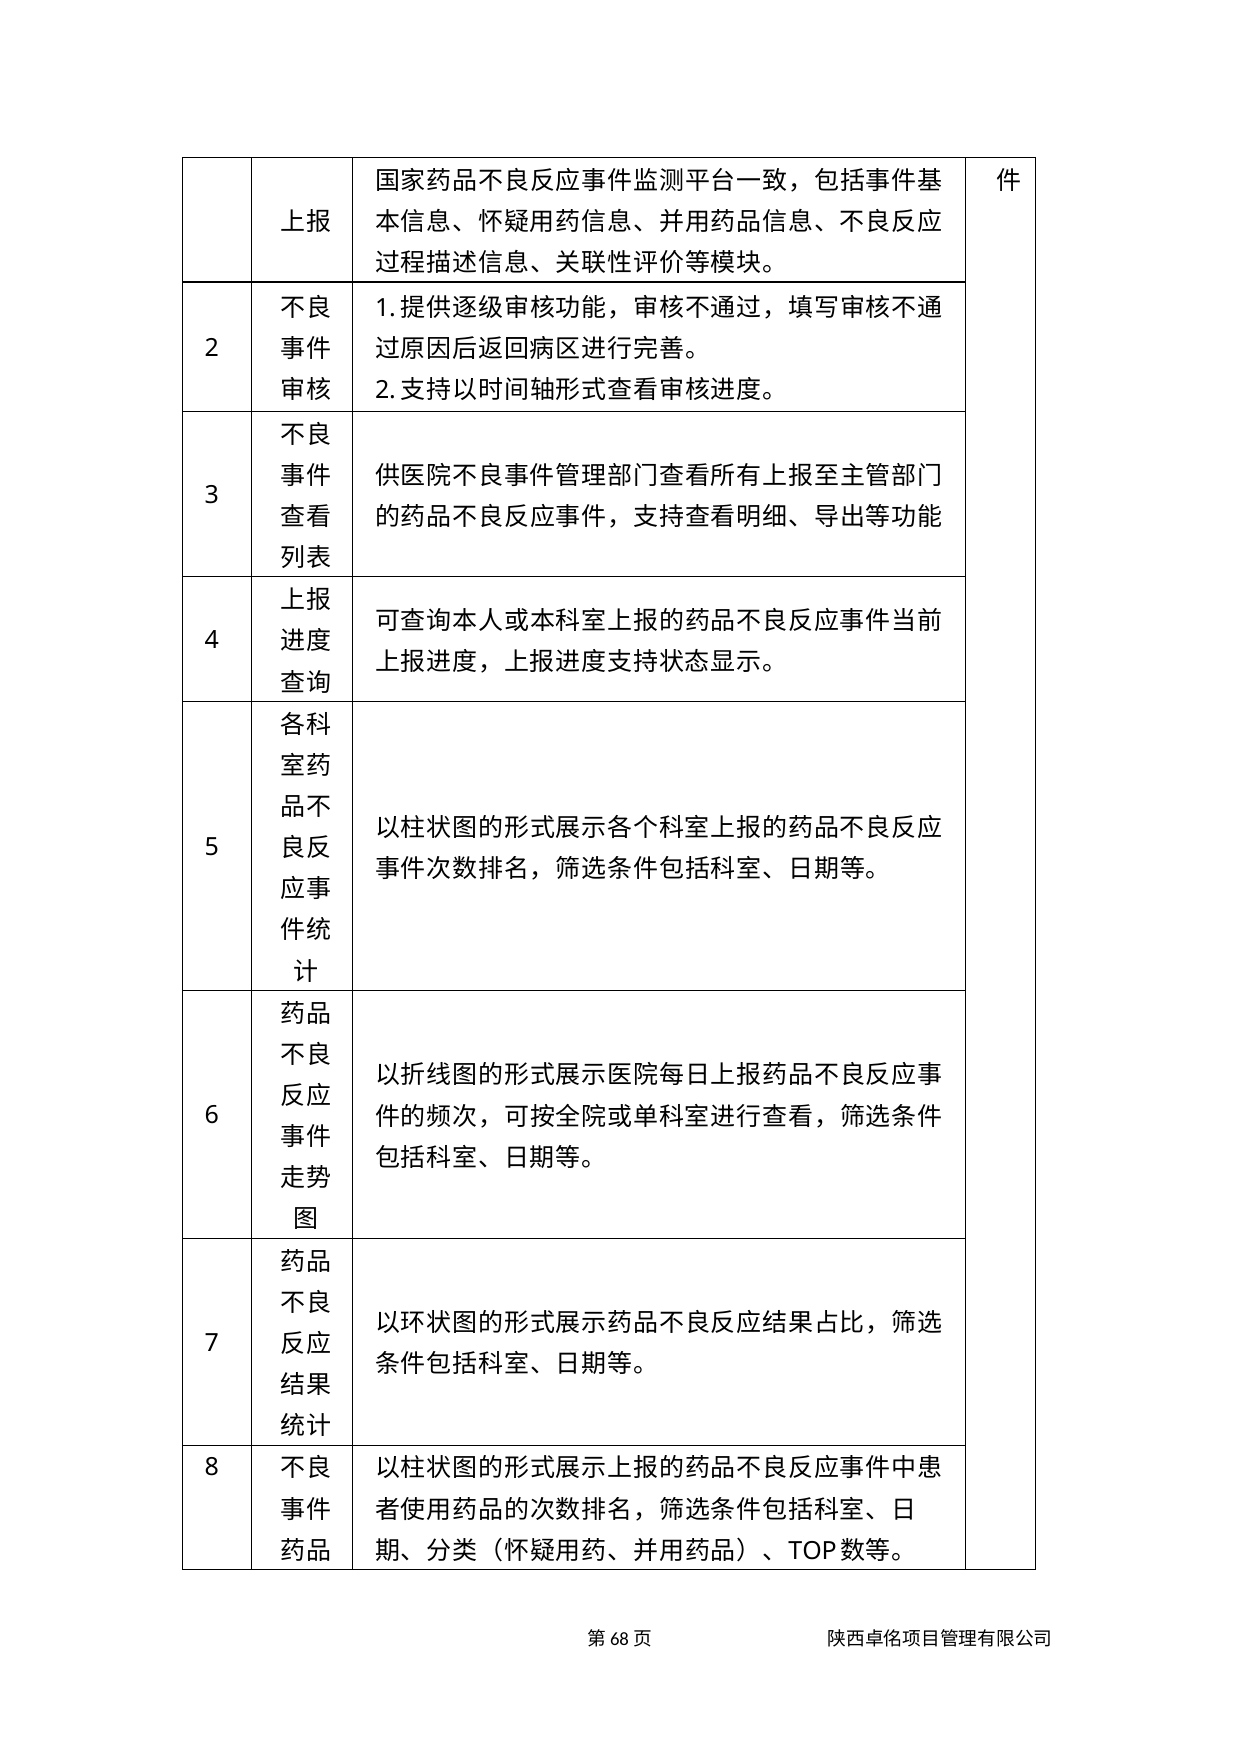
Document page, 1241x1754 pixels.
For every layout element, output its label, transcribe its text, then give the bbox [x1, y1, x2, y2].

table_cell 5 [183, 702, 251, 990]
table_cell 1 [183, 158, 251, 281]
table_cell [353, 158, 965, 281]
table_cell 药品不良反应结果统计 [252, 1239, 352, 1444]
table_cell 3 [183, 412, 251, 576]
table_cell 不良事件查看列表 [252, 412, 352, 576]
table_cell 1.提供逐级审核功能，审核不通过，填写审核不通过原因后返回病区进行完善。 2.支持以时间轴形式查看审核进度。 [353, 283, 965, 411]
table_cell 事件上报 [252, 158, 352, 281]
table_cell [353, 1446, 965, 1569]
table_cell 以柱状图的形式展示各个科室上报的药品不良反应事件次数排名，筛选条件包括科室、日期等。 [353, 702, 965, 990]
table_cell 不良事件审核 [252, 283, 352, 411]
table_cell 2 [183, 283, 251, 411]
table_cell 可查询本人或本科室上报的药品不良反应事件当前上报进度，上报进度支持状态显示。 [353, 577, 965, 701]
table_cell 各科室药品不良反应事件统计 [252, 702, 352, 990]
table_cell 供医院不良事件管理部门查看所有上报至主管部门的药品不良反应事件，支持查看明细、导出等功能 [353, 412, 965, 576]
table_cell 上报进度查询 [252, 577, 352, 701]
table_cell 4 [183, 577, 251, 701]
table_cell 6 [183, 991, 251, 1238]
table_cell 8 [183, 1446, 251, 1569]
table_cell 不良事件药品占比排名 [252, 1446, 352, 1569]
table_cell 以折线图的形式展示医院每日上报药品不良反应事件的频次，可按全院或单科室进行查看，筛选条件包括科室、日期等。 [353, 991, 965, 1238]
table_cell 7 [183, 1239, 251, 1444]
table_cell 以环状图的形式展示药品不良反应结果占比，筛选条件包括科室、日期等。 [353, 1239, 965, 1444]
table_cell 药品不良反应事件走势图 [252, 991, 352, 1238]
table_cell 软件 [966, 158, 1035, 1569]
